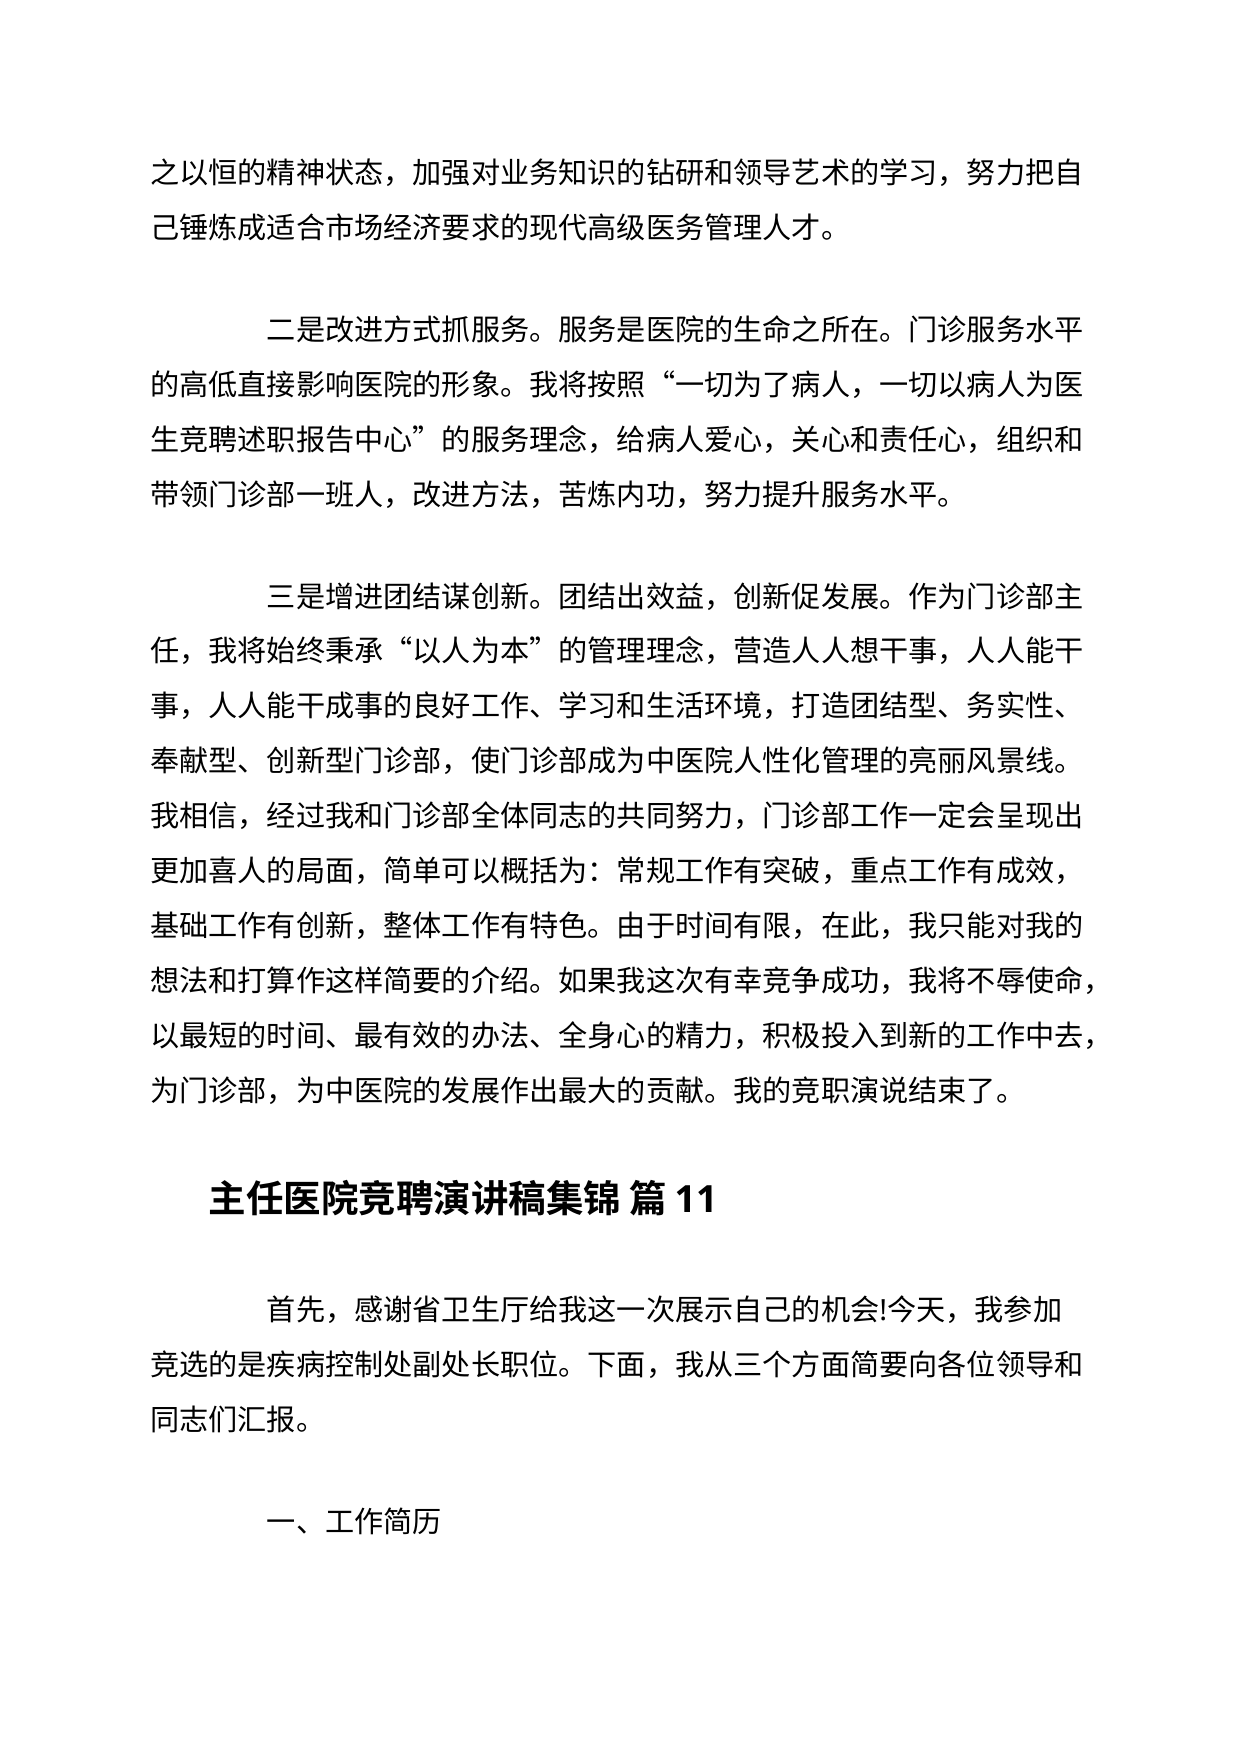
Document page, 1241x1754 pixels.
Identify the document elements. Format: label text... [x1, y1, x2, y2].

text 二是改进方式抓服务。服务是医院的生命之所在。门诊服务水平的高低直接影响医院的形象。我将按照“一切为了病人，一切以病人为医生竞聘述职报告中心”的服务理念，给病人爱心，关心和责任心，组织和带领门诊部一班人，改进方法，苦炼内功，努力提升服务水平。 [150, 307, 1090, 514]
text 首先，感谢省卫生厅给我这一次展示自己的机会!今天，我参加竞选的是疾病控制处副处长职位。下面，我从三个方面简要向各位领导和同志们汇报。 [150, 1287, 1090, 1439]
text 三是增进团结谋创新。团结出效益，创新促发展。作为门诊部主任，我将始终秉承“以人为本”的管理理念，营造人人想干事，人人能干事，人人能干成事的良好工作、学习和生活环境，打造团结型、务实性、奉献型、创新型门诊部，使门诊部成为中医院人性化管理的亮丽风景线。我相信，经过我和门诊部全体同志的共同努力，门诊部工作一定会呈现出更加喜人的局面，简单可以概括为：常规工作有突破，重点工作有成效，基础工作有创新，整体工作有特色。由于时间有限，在此，我只能对我的想法和打算作这样简要的介绍。如果我这次有幸竞争成功，我将不辱使命，以最短的时间、最有效的办法、全身心的精力，积极投入到新的工作中去，为门诊部，为中医院的发展作出最大的贡献。我的竞职演说结束了。 [150, 573, 1090, 1109]
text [150, 150, 1090, 247]
text 主任医院竞聘演讲稿集锦 篇11 [150, 1169, 1090, 1223]
text 一、工作简历 [150, 1498, 1090, 1541]
